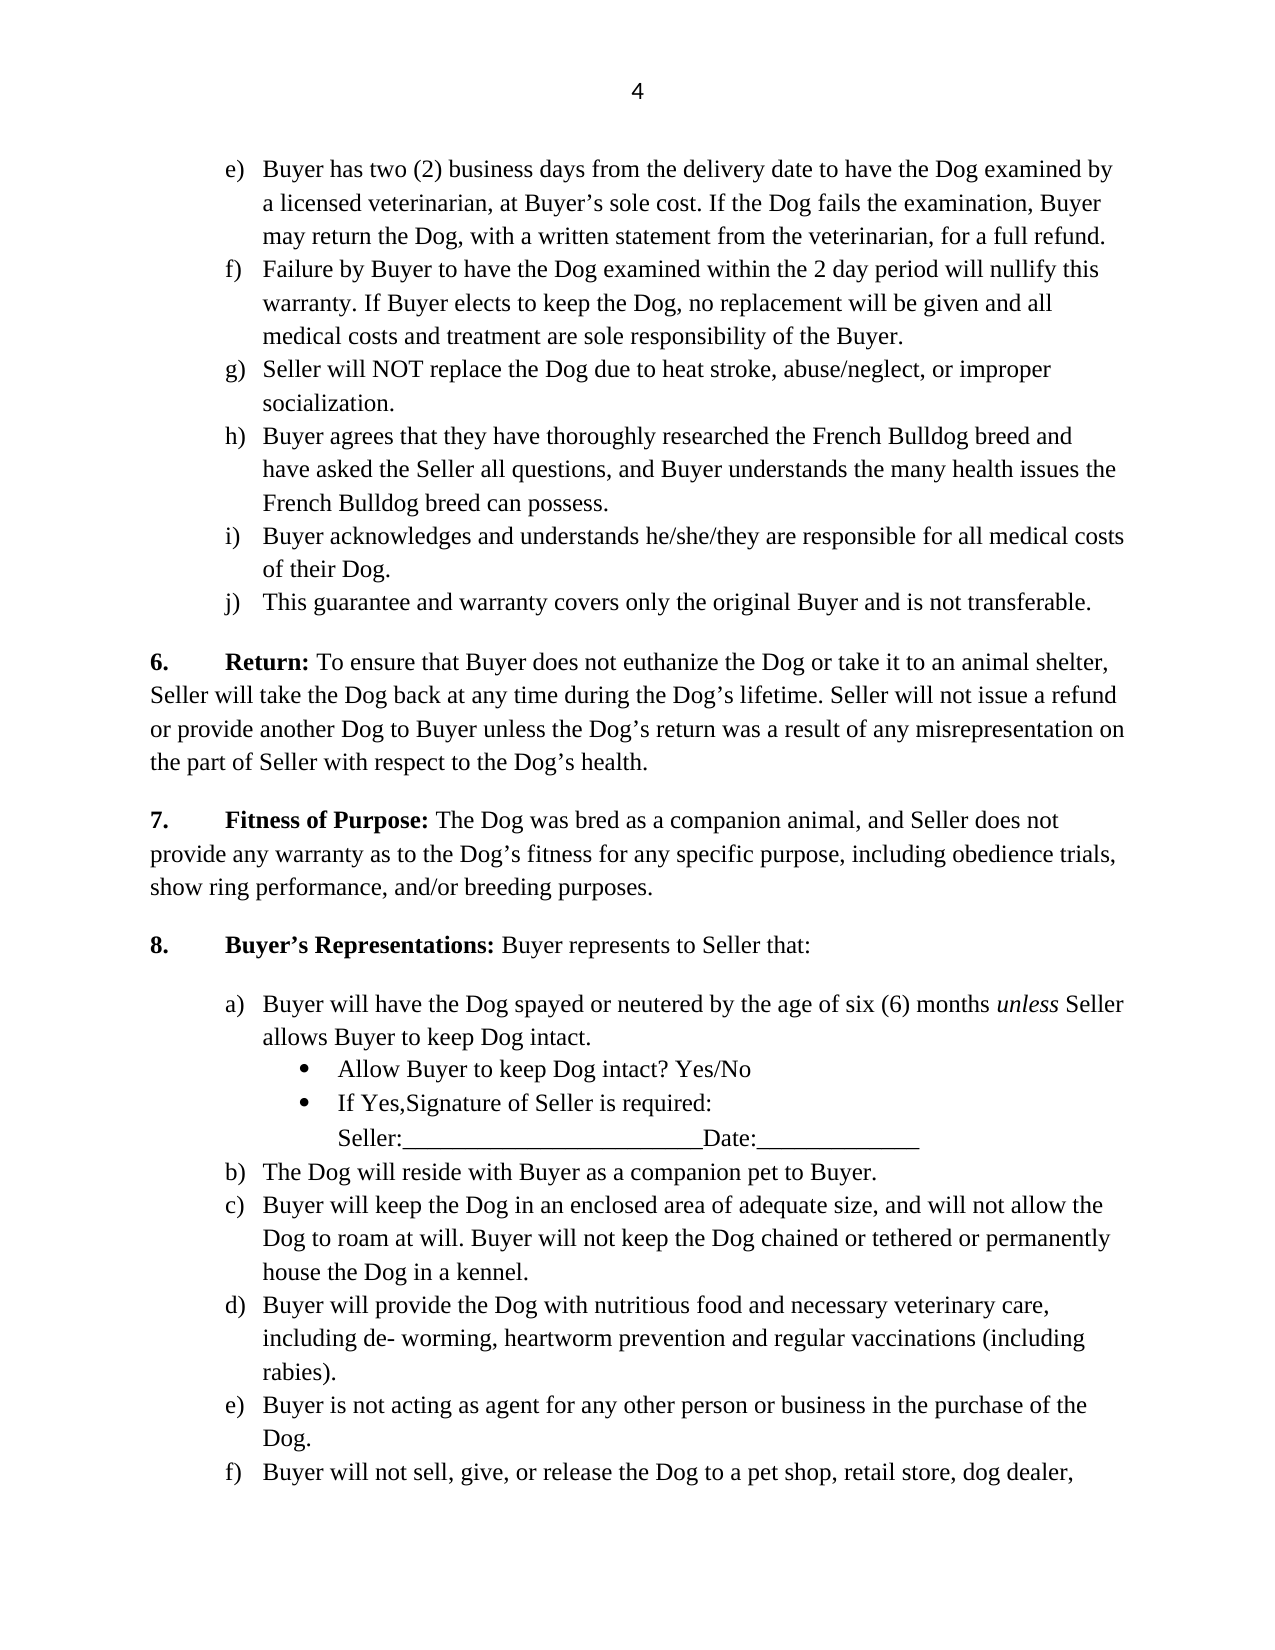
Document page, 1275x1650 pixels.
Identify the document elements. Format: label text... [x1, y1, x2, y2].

list Buyer agrees that they have thoroughly researched the French Bulldog breed and have asked the Seller all questions, and Buyer understands the many health issues the French Bulldog breed can possess. [225, 417, 1125, 517]
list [225, 1452, 1125, 1486]
list Buyer will provide the Dog with nutritious food and necessary veterinary care, including de- worming, heartworm prevention and regular vaccinations (including rabies). [225, 1286, 1125, 1386]
text 7. Fitness of Purpose: The Dog was bred as a companion animal, and Seller does not provide any warranty as to the Dog’s fitness for any specific purpose, including obedience trials, show ring performance, and/or breeding purposes. [150, 801, 1125, 901]
list Buyer will have the Dog spayed or neutered by the age of six (6) months unless Seller allows Buyer to keep Dog intact. [225, 984, 1125, 1051]
list Buyer acknowledges and understands he/she/they are responsible for all medical costs of their Dog. [225, 517, 1125, 583]
list Seller will NOT replace the Dog due to heat stroke, abuse/neglect, or improper socialization. [225, 350, 1125, 417]
text 8. Buyer’s Representations: Buyer represents to Seller that: [150, 926, 1125, 959]
list The Dog will reside with Buyer as a companion pet to Buyer. [225, 1152, 1125, 1186]
list Failure by Buyer to have the Dog examined within the 2 day period will nullify this warranty. If Buyer elects to keep the Dog, no replacement will be given and all medical costs and treatment are sole responsibility of the Buyer. [225, 250, 1125, 350]
list Buyer has two (2) business days from the delivery date to have the Dog examined by a licensed veterinarian, at Buyer’s sole cost. If the Dog fails the examination, Buyer may return the Dog, with a written statement from the veterinarian, for a full refund. [225, 150, 1125, 250]
list Buyer is not acting as agent for any other person or business in the purchase of the Dog. [225, 1386, 1125, 1452]
list Allow Buyer to keep Dog intact? Yes/No [300, 1051, 1125, 1085]
list Buyer will keep the Dog in an enclosed area of adequate size, and will not allow the Dog to roam at will. Buyer will not keep the Dog chained or tethered or permanently house the Dog in a kennel. [225, 1186, 1125, 1286]
list If Yes, Signature of Seller is required: Seller:________________________Date:_____________ [300, 1085, 1125, 1152]
text 6. Return: To ensure that Buyer does not euthanize the Dog or take it to an animal shelter, Seller will take the Dog back at any time during the Dog’s lifetime. Seller will not issue a refund or provide another Dog to Buyer unless the Dog’s return was a result of any misrepresentation on the part of Seller with respect to the Dog’s health. [150, 642, 1125, 776]
list This guarantee and warranty covers only the original Buyer and is not transferable. [225, 583, 1125, 617]
